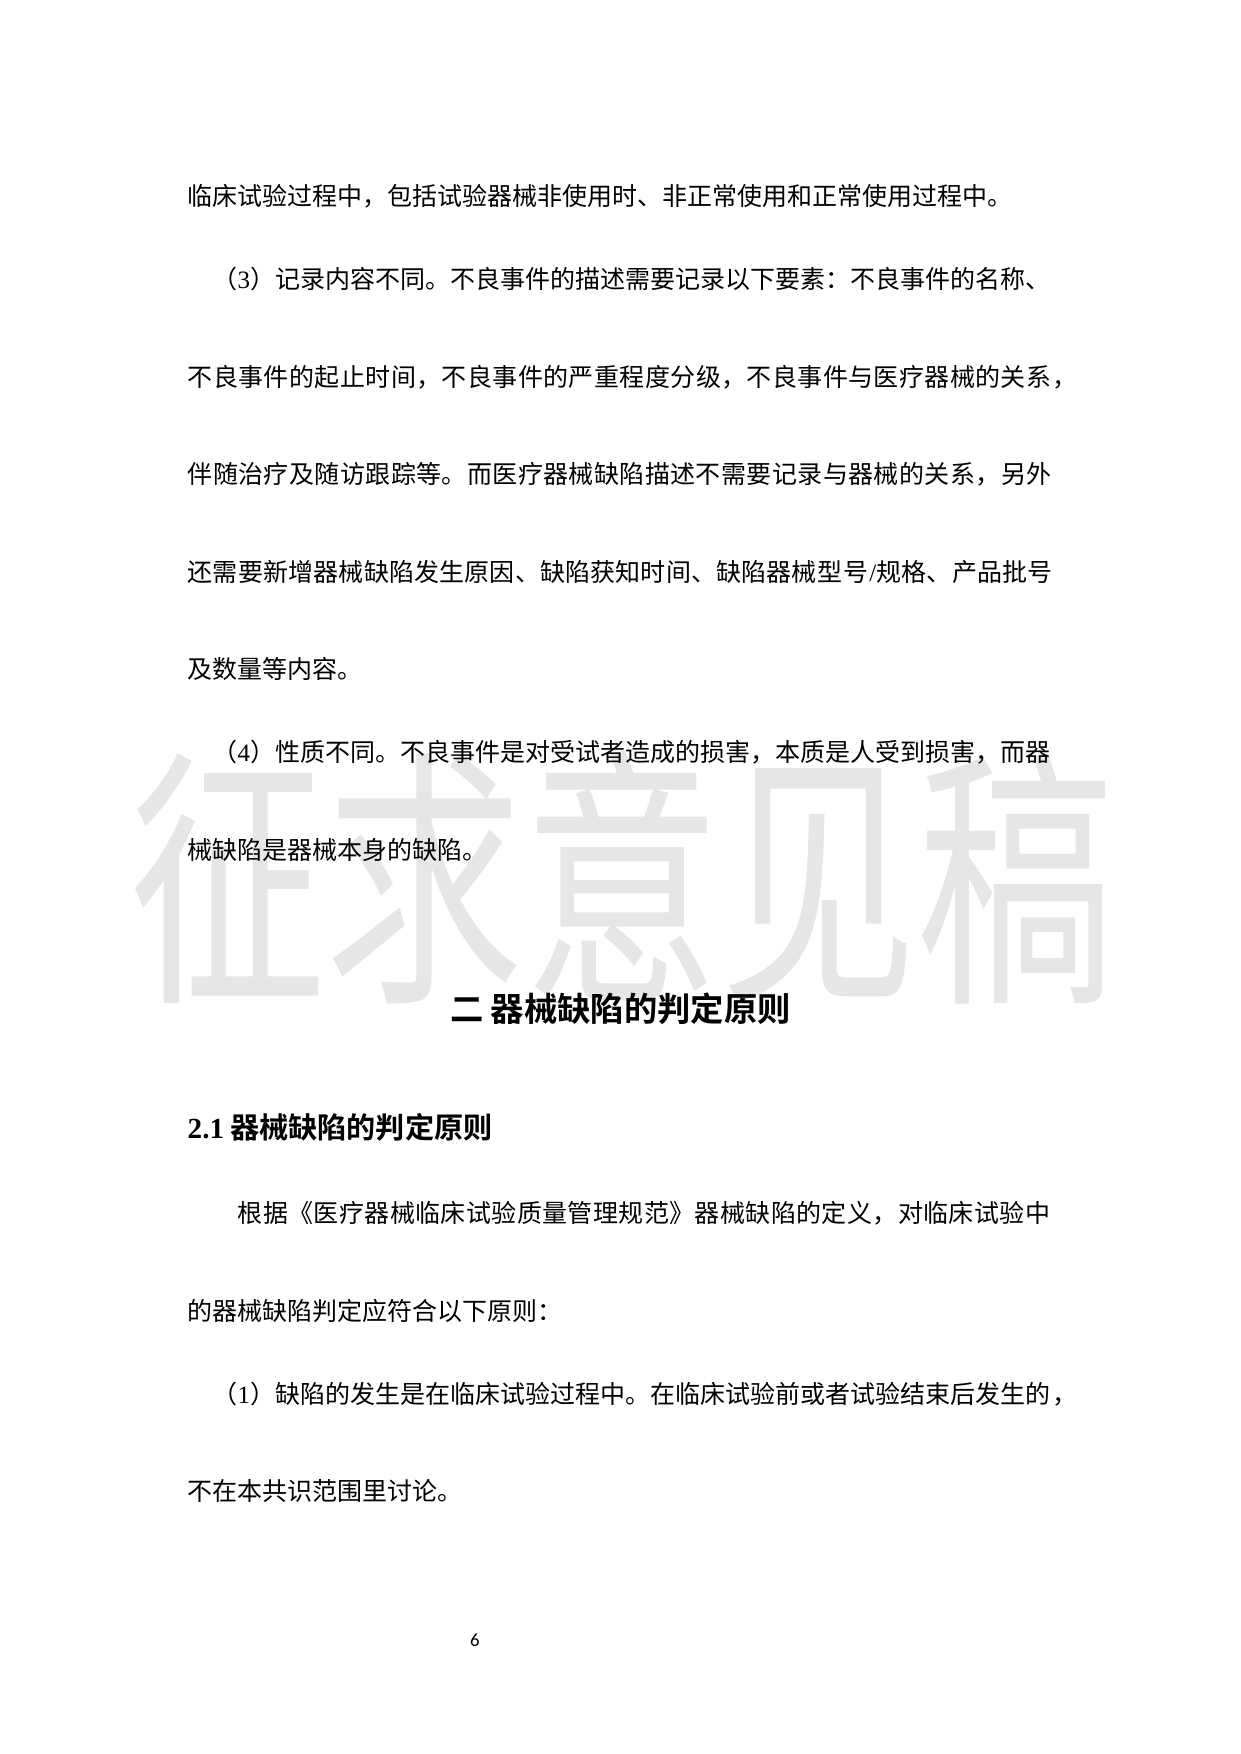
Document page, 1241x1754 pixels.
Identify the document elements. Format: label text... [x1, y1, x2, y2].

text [187, 162, 1053, 227]
text 根据《医疗器械临床试验质量管理规范》器械缺陷的定义，对临床试验中的器械缺陷判定应符合以下原则： [187, 1179, 1053, 1342]
subtitle 二 器械缺陷的判定原则 [187, 975, 1053, 1040]
text （4）性质不同。不良事件是对受试者造成的损害，本质是人受到损害，而器械缺陷是器械本身的缺陷。 [187, 718, 1053, 881]
subtitle 2.1器械缺陷的判定原则 [187, 1093, 1053, 1158]
text （1）缺陷的发生是在临床试验过程中。在临床试验前或者试验结束后发生的，不在本共识范围里讨论。 [187, 1360, 1053, 1522]
text （3）记录内容不同。不良事件的描述需要记录以下要素：不良事件的名称、不良事件的起止时间，不良事件的严重程度分级，不良事件与医疗器械的关系，伴随治疗及随访跟踪等。而医疗器械缺陷描述不需要记录与器械的关系，另外还需要新增器械缺陷发生原因、缺陷获知时间、缺陷器械型号/规格、产品批号及数量等内容。 [187, 245, 1053, 700]
